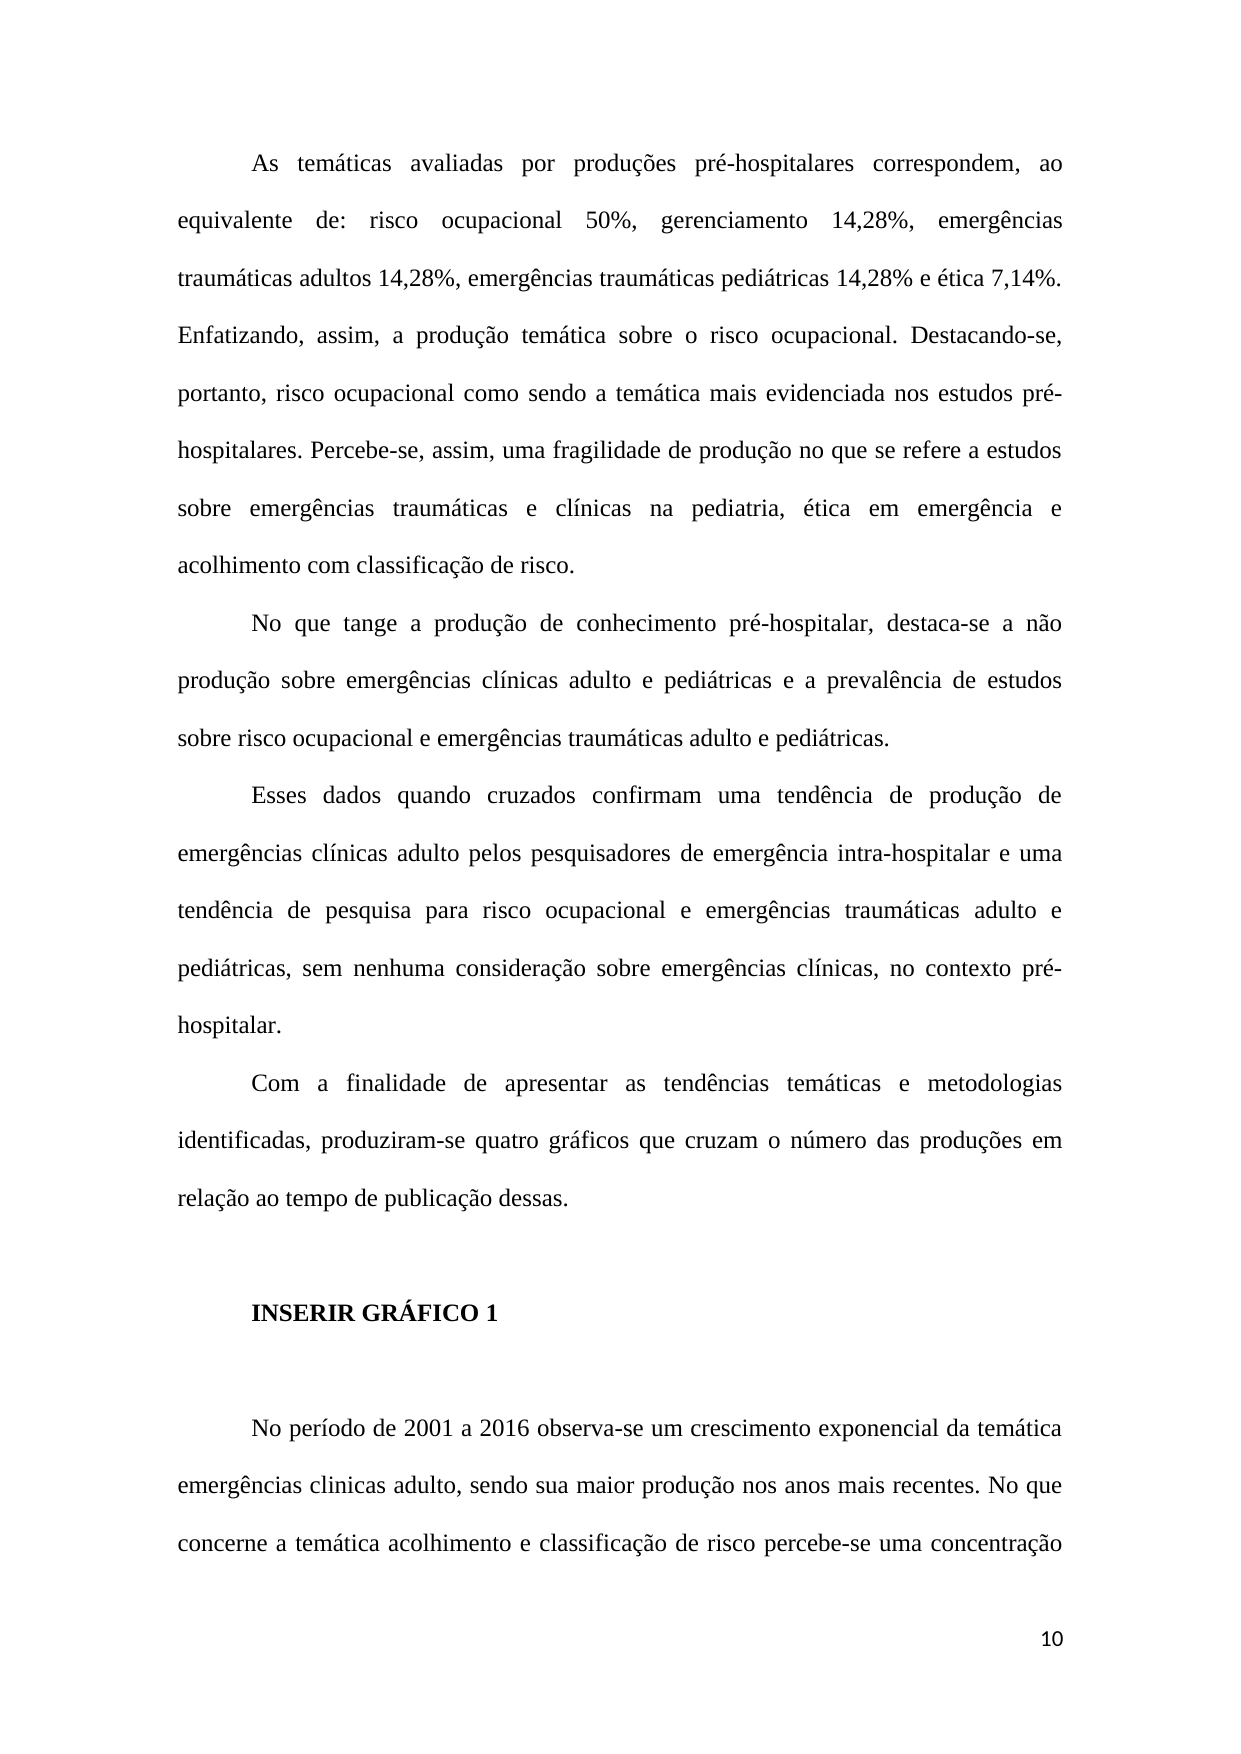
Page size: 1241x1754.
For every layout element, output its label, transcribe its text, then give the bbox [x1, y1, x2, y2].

text Esses dados quando cruzados confirmam uma tendência de produção de emergências clínicas adulto pelos pesquisadores de emergência intra-hospitalar e uma tendência de pesquisa para risco ocupacional e emergências traumáticas adulto e pediátricas, sem nenhuma consideração sobre emergências clínicas, no contexto pré-hospitalar. [177, 780, 1063, 1039]
text No que tange a produção de conhecimento pré-hospitalar, destaca-se a não produção sobre emergências clínicas adulto e pediátricas e a prevalência de estudos sobre risco ocupacional e emergências traumáticas adulto e pediátricas. [177, 608, 1063, 751]
text INSERIR GRÁFICO 1 [177, 1298, 1063, 1326]
text Com a finalidade de apresentar as tendências temáticas e metodologias identificadas, produziram-se quatro gráficos que cruzam o número das produções em relação ao tempo de publicação dessas. [177, 1068, 1063, 1211]
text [177, 1413, 1063, 1556]
text As temáticas avaliadas por produções pré-hospitalares correspondem, ao equivalente de: risco ocupacional 50%, gerenciamento 14,28%, emergências traumáticas adultos 14,28%, emergências traumáticas pediátricas 14,28% e ética 7,14%. Enfatizando, assim, a produção temática sobre o risco ocupacional. Destacando-se, portanto, risco ocupacional como sendo a temática mais evidenciada nos estudos pré-hospitalares. Percebe-se, assim, uma fragilidade de produção no que se refere a estudos sobre emergências traumáticas e clínicas na pediatria, ética em emergência e acolhimento com classificação de risco. [177, 148, 1063, 579]
